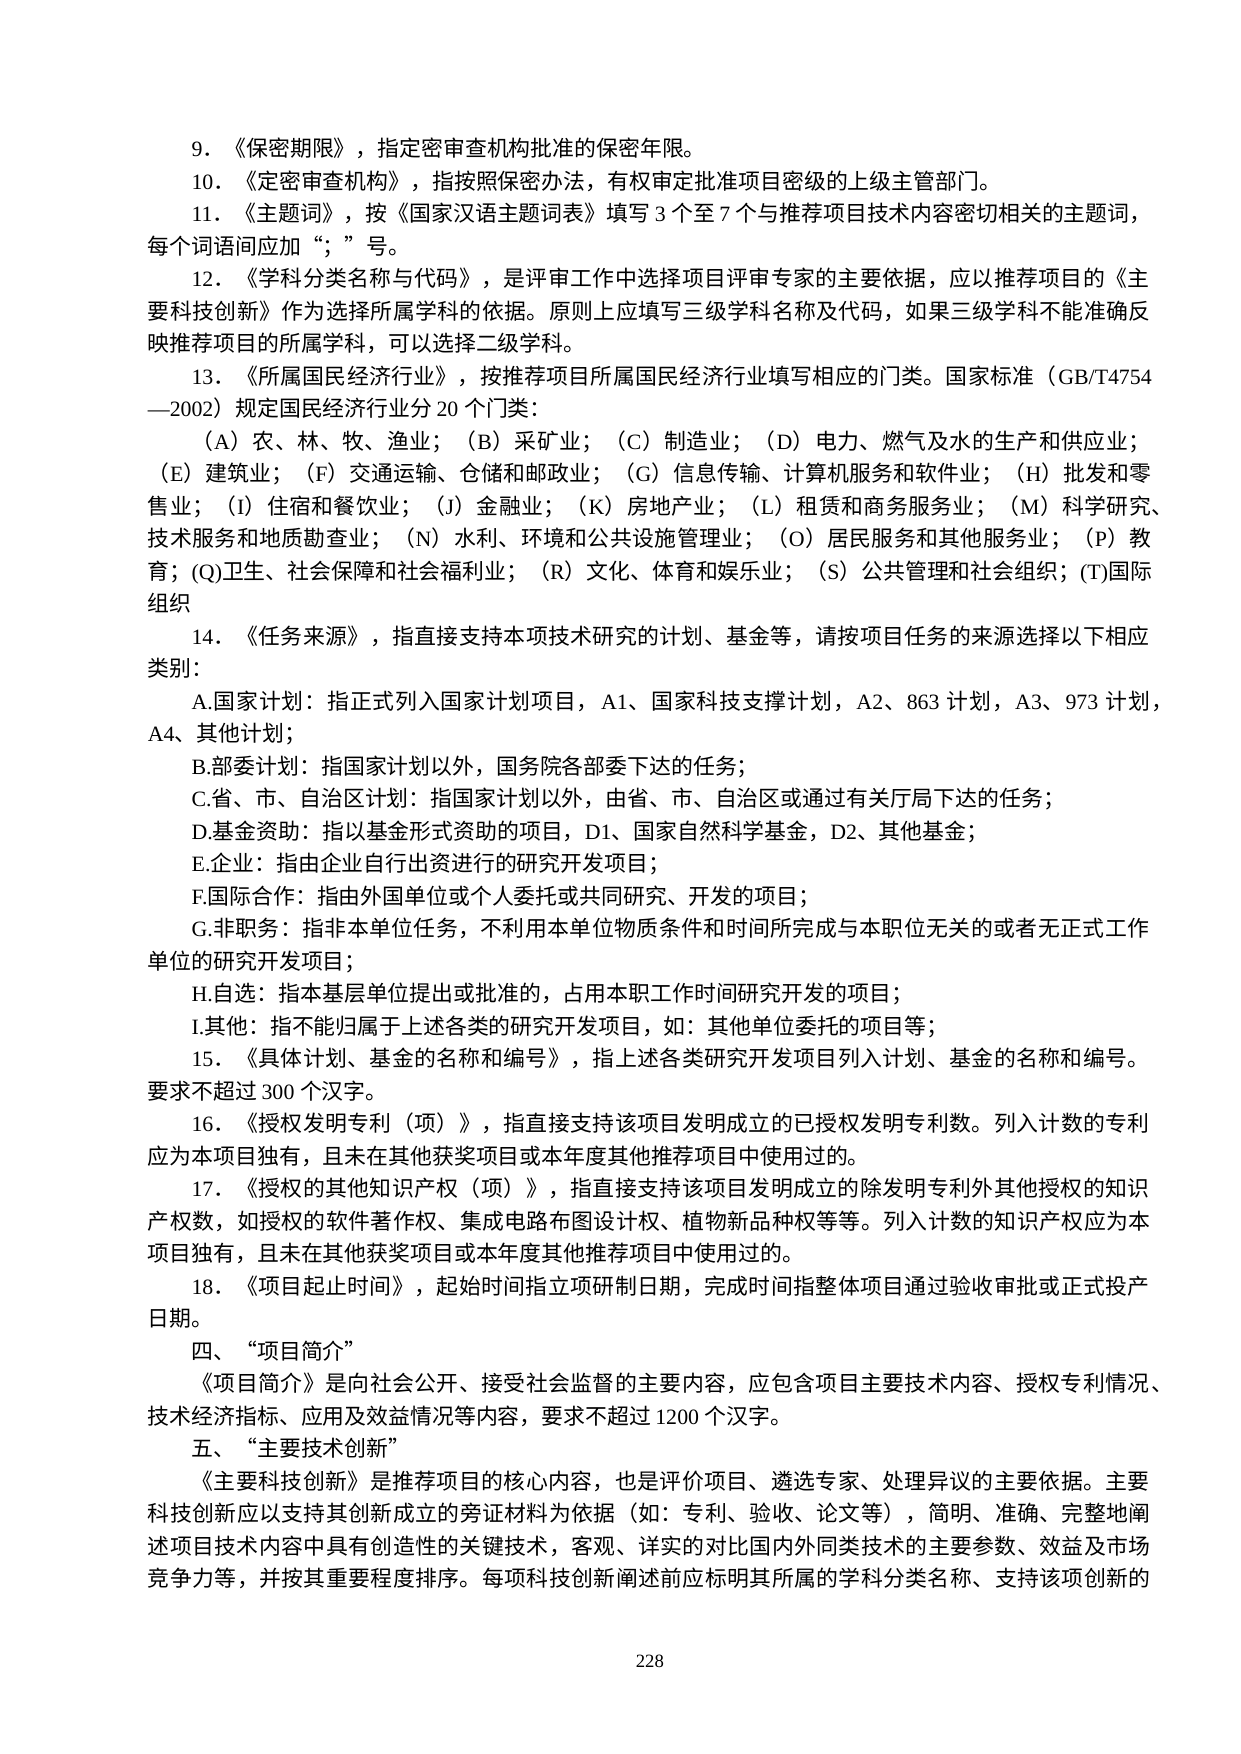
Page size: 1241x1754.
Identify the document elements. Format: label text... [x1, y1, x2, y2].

text 四、“项目简介” [148, 1333, 1152, 1366]
text 9．《保密期限》，指定密审查机构批准的保密年限。 [148, 131, 1152, 163]
text E.企业：指由企业自行出资进行的研究开发项目； [148, 846, 1152, 878]
text 《项目简介》是向社会公开、接受社会监督的主要内容，应包含项目主要技术内容、授权专利情况、技术经济指标、应用及效益情况等内容，要求不超过1200 个汉字。 [148, 1366, 1152, 1431]
text 10．《定密审查机构》，指按照保密办法，有权审定批准项目密级的上级主管部门。 [148, 163, 1152, 196]
text 12．《学科分类名称与代码》，是评审工作中选择项目评审专家的主要依据，应以推荐项目的《主要科技创新》作为选择所属学科的依据。原则上应填写三级学科名称及代码，如果三级学科不能准确反映推荐项目的所属学科，可以选择二级学科。 [148, 261, 1152, 358]
text D.基金资助：指以基金形式资助的项目，D1、国家自然科学基金，D2、其他基金； [148, 813, 1152, 846]
text （A）农、林、牧、渔业；（B）采矿业；（C）制造业；（D）电力、燃气及水的生产和供应业；（E）建筑业；（F）交通运输、仓储和邮政业；（G）信息传输、计算机服务和软件业；（H）批发和零售业；（I）住宿和餐饮业；（J）金融业；（K）房地产业；（L）租赁和商务服务业；（M）科学研究、技术服务和地质勘查业；（N）水利、环境和公共设施管理业；（O）居民服务和其他服务业；（P）教育；(Q)卫生、社会保障和社会福利业；（R）文化、体育和娱乐业；（S）公共管理和社会组织；(T)国际组织 [148, 423, 1152, 618]
text F.国际合作：指由外国单位或个人委托或共同研究、开发的项目； [148, 878, 1152, 911]
text A.国家计划：指正式列入国家计划项目，A1、国家科技支撑计划，A2、863 计划，A3、973 计划，A4、其他计划； [148, 683, 1152, 748]
text H.自选：指本基层单位提出或批准的，占用本职工作时间研究开发的项目； [148, 976, 1152, 1008]
text 16．《授权发明专利（项）》，指直接支持该项目发明成立的已授权发明专利数。列入计数的专利应为本项目独有，且未在其他获奖项目或本年度其他推荐项目中使用过的。 [148, 1106, 1152, 1171]
text 17．《授权的其他知识产权（项）》，指直接支持该项目发明成立的除发明专利外其他授权的知识产权数，如授权的软件著作权、集成电路布图设计权、植物新品种权等等。列入计数的知识产权应为本项目独有，且未在其他获奖项目或本年度其他推荐项目中使用过的。 [148, 1171, 1152, 1268]
text I.其他：指不能归属于上述各类的研究开发项目，如：其他单位委托的项目等； [148, 1008, 1152, 1041]
text 14．《任务来源》，指直接支持本项技术研究的计划、基金等，请按项目任务的来源选择以下相应类别： [148, 618, 1152, 683]
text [148, 1463, 1152, 1593]
text 五、“主要技术创新” [148, 1431, 1152, 1463]
text 11．《主题词》，按《国家汉语主题词表》填写3 个至7 个与推荐项目技术内容密切相关的主题词，每个词语间应加“；”号。 [148, 196, 1152, 261]
text B.部委计划：指国家计划以外，国务院各部委下达的任务； [148, 748, 1152, 781]
text 18．《项目起止时间》，起始时间指立项研制日期，完成时间指整体项目通过验收审批或正式投产日期。 [148, 1268, 1152, 1333]
text 13．《所属国民经济行业》，按推荐项目所属国民经济行业填写相应的门类。国家标准（GB/T4754—2002）规定国民经济行业分20 个门类： [148, 358, 1152, 423]
text 15．《具体计划、基金的名称和编号》，指上述各类研究开发项目列入计划、基金的名称和编号。要求不超过300 个汉字。 [148, 1041, 1152, 1106]
text G.非职务：指非本单位任务，不利用本单位物质条件和时间所完成与本职位无关的或者无正式工作单位的研究开发项目； [148, 911, 1152, 976]
text C.省、市、自治区计划：指国家计划以外，由省、市、自治区或通过有关厅局下达的任务； [148, 781, 1152, 813]
